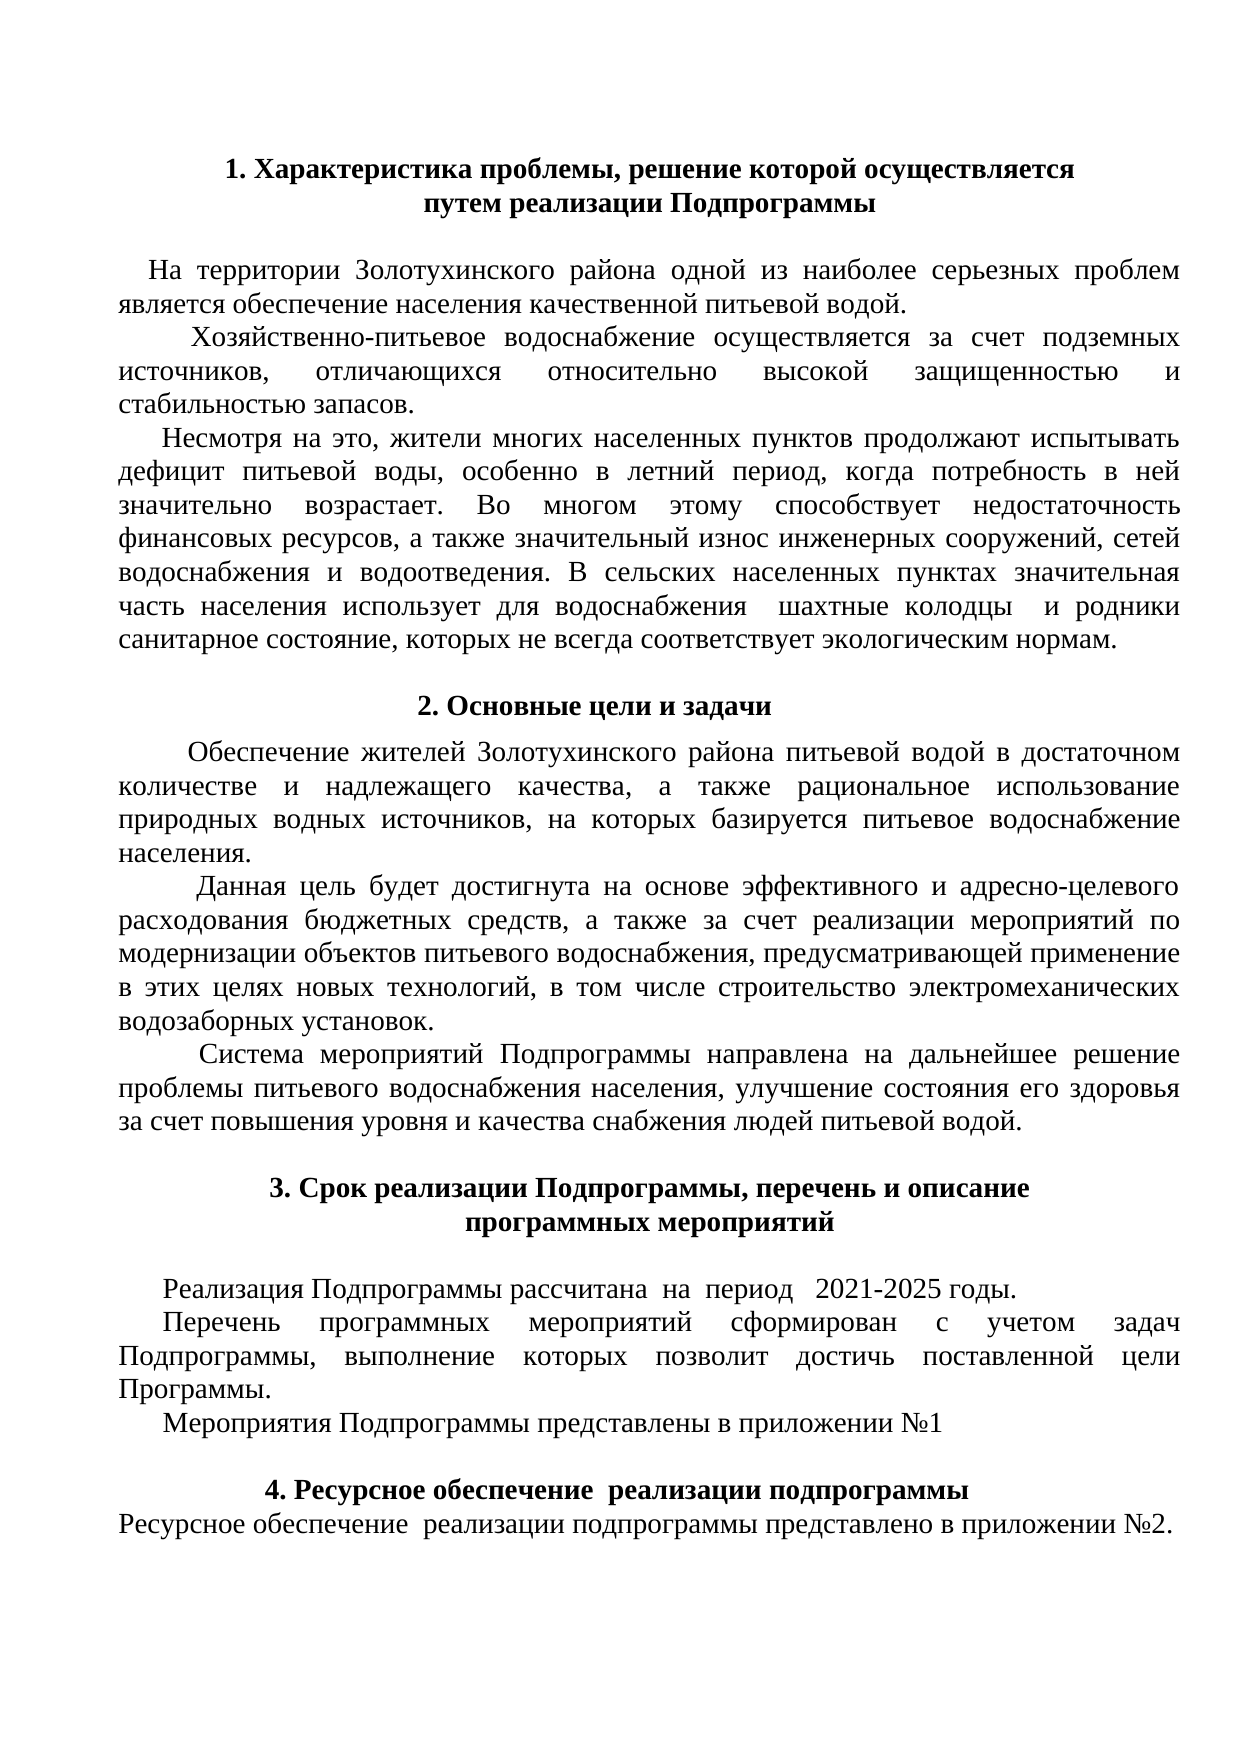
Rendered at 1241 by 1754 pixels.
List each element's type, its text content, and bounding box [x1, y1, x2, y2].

text Хозяйственно-питьевое водоснабжение осуществляется за счет подземных источников, отличающихся относительно высокой защищенностью и стабильностью запасов. [118, 319, 1181, 420]
text 3. Срок реализации Подпрограммы, перечень и описание [118, 1170, 1181, 1204]
text путем реализации Подпрограммы [118, 185, 1181, 219]
text Обеспечение жителей Золотухинского района питьевой водой в достаточном количестве и надлежащего качества, а также рациональное использование природных водных источников, на которых базируется питьевое водоснабжение населения. [118, 734, 1181, 868]
text Данная цель будет достигнута на основе эффективного и адресно-целевого расходования бюджетных средств, а также за счет реализации мероприятий по модернизации объектов питьевого водоснабжения, предусматривающей применение в этих целях новых технологий, в том числе строительство электромеханических водозаборных установок. [118, 868, 1181, 1036]
text Реализация Подпрограммы рассчитана на период 2021-2025 годы. [118, 1271, 1181, 1304]
text Несмотря на это, жители многих населенных пунктов продолжают испытывать дефицит питьевой воды, особенно в летний период, когда потребность в ней значительно возрастает. Во многом этому способствует недостаточность финансовых ресурсов, а также значительный износ инженерных сооружений, сетей водоснабжения и водоотведения. В сельских населенных пунктах значительная часть населения использует для водоснабжения шахтные колодцы и родники санитарное состояние, которых не всегда соответствует экологическим нормам. [118, 420, 1181, 655]
text программных мероприятий [118, 1204, 1181, 1237]
text 4. Ресурсное обеспечение реализации подпрограммы [118, 1472, 1181, 1506]
text Ресурсное обеспечение реализации подпрограммы представлено в приложении №2. [118, 1506, 1181, 1539]
text Мероприятия Подпрограммы представлены в приложении №1 [118, 1405, 1181, 1439]
text 1. Характеристика проблемы, решение которой осуществляется [118, 152, 1181, 185]
text На территории Золотухинского района одной из наиболее серьезных проблем является обеспечение населения качественной питьевой водой. [118, 252, 1181, 319]
text Перечень программных мероприятий сформирован с учетом задач Подпрограммы, выполнение которых позволит достичь поставленной цели Программы. [118, 1304, 1181, 1405]
text Система мероприятий Подпрограммы направлена на дальнейшее решение проблемы питьевого водоснабжения населения, улучшение состояния его здоровья за счет повышения уровня и качества снабжения людей питьевой водой. [118, 1036, 1181, 1137]
text 2. Основные цели и задачи [118, 688, 1181, 722]
